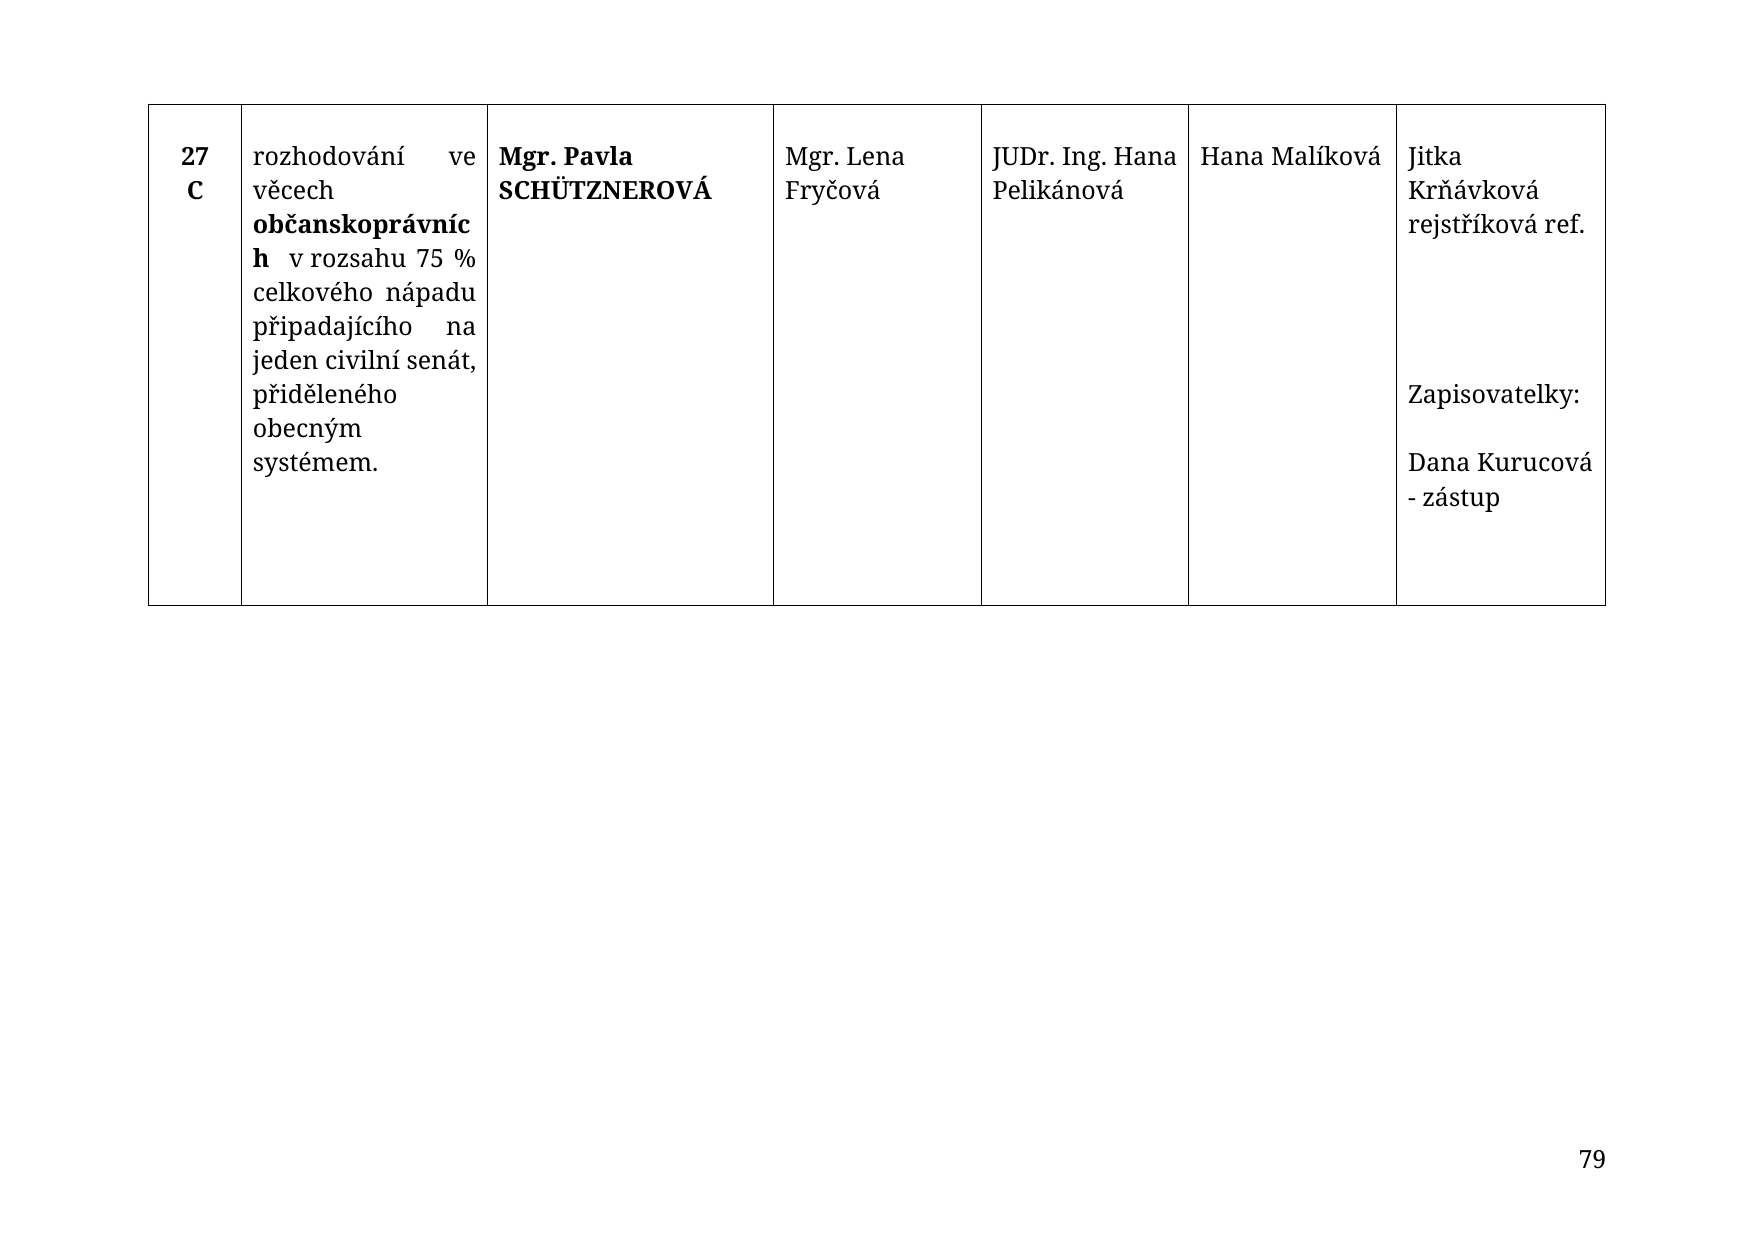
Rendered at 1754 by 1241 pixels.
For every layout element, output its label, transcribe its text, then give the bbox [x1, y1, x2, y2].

table_cell 27 C [149, 105, 241, 605]
table_cell Mgr. Pavla SCHÜTZNEROVÁ [488, 105, 773, 605]
table_cell Hana Malíková [1189, 105, 1396, 605]
table_cell Jitka Krňávková rejstříková ref. Zapisovatelky: Dana Kurucová - zástup [1397, 105, 1605, 605]
table_cell JUDr. Ing. Hana Pelikánová [982, 105, 1188, 605]
table_cell rozhodování ve věcech občanskoprávních v rozsahu 75 % celkového nápadu připadajícího na jeden civilní senát, přiděleného obecným systémem. [242, 105, 487, 605]
table_cell Mgr. Lena Fryčová [774, 105, 981, 605]
